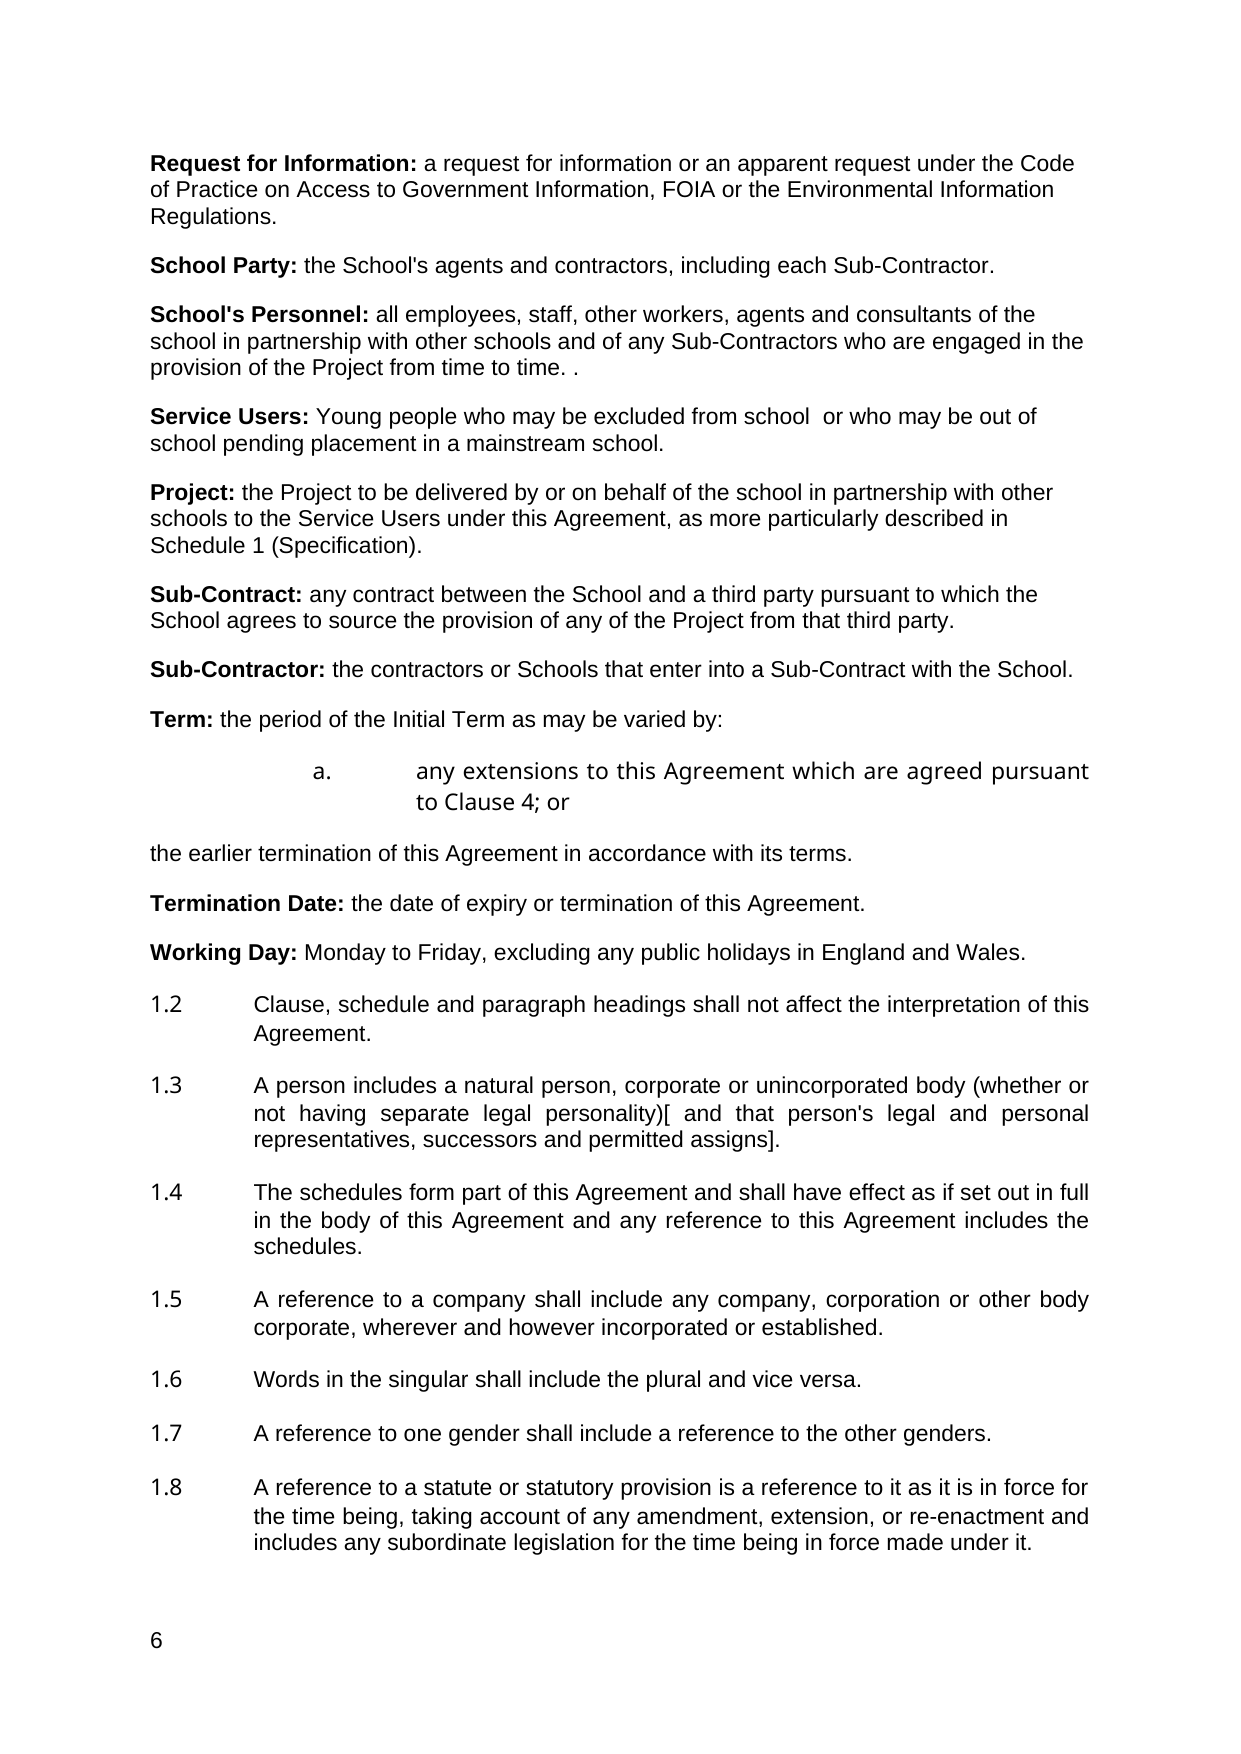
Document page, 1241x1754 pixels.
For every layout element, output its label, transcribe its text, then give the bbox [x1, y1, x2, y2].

text Sub-Contractor: the contractors or Schools that enter into a Sub-Contract with the School. [150, 656, 1090, 683]
text The schedules form part of this Agreement and shall have effect as if set out in full in the body of this Agreement and any reference to this Agreement includes the schedules. [150, 1176, 1090, 1259]
text Clause, schedule and paragraph headings shall not affect the interpretation of this Agreement. [150, 988, 1090, 1046]
text Words in the singular shall include the plural and vice versa. [150, 1363, 1090, 1394]
text Sub-Contract: any contract between the School and a third party pursuant to which the School agrees to source the provision of any of the Project from that third party. [150, 581, 1090, 633]
text Project: the Project to be delivered by or on behalf of the school in partnership with other schools to the Service Users under this Agreement, as more particularly described in Schedule 1 (Specification). [150, 479, 1090, 558]
text School Party: the School's agents and contractors, including each Sub-Contractor. [150, 252, 1090, 278]
text School's Personnel: all employees, staff, other workers, agents and consultants of the school in partnership with other schools and of any Sub-Contractors who are engaged in the provision of the Project from time to time. . [150, 301, 1090, 380]
text Term: the period of the Initial Term as may be varied by: [150, 706, 1090, 732]
text A person includes a natural person, corporate or unincorporated body (whether or not having separate legal personality)[ and that person's legal and personal representatives, successors and permitted assigns]. [150, 1069, 1090, 1153]
text A reference to a company shall include any company, corporation or other body corporate, wherever and however incorporated or established. [150, 1282, 1090, 1340]
text A reference to one gender shall include a reference to the other genders. [150, 1417, 1090, 1448]
text the earlier termination of this Agreement in accordance with its terms. [150, 840, 1090, 867]
text A reference to a statute or statutory provision is a reference to it as it is in force for the time being, taking account of any amendment, extension, or re-enactment and includes any subordinate legislation for the time being in force made under it. [150, 1471, 1090, 1555]
text Working Day: Monday to Friday, excluding any public holidays in England and Wales. [150, 939, 1090, 965]
text Termination Date: the date of expiry or termination of this Agreement. [150, 890, 1090, 916]
text Service Users: Young people who may be excluded from school or who may be out of school pending placement in a mainstream school. [150, 403, 1090, 456]
text Request for Information: a request for information or an apparent request under the Code of Practice on Access to Government Information, FOIA or the Environmental Information Regulations. [150, 150, 1090, 229]
list any extensions to this Agreement which are agreed pursuant to Clause 4; or [312, 755, 1090, 817]
